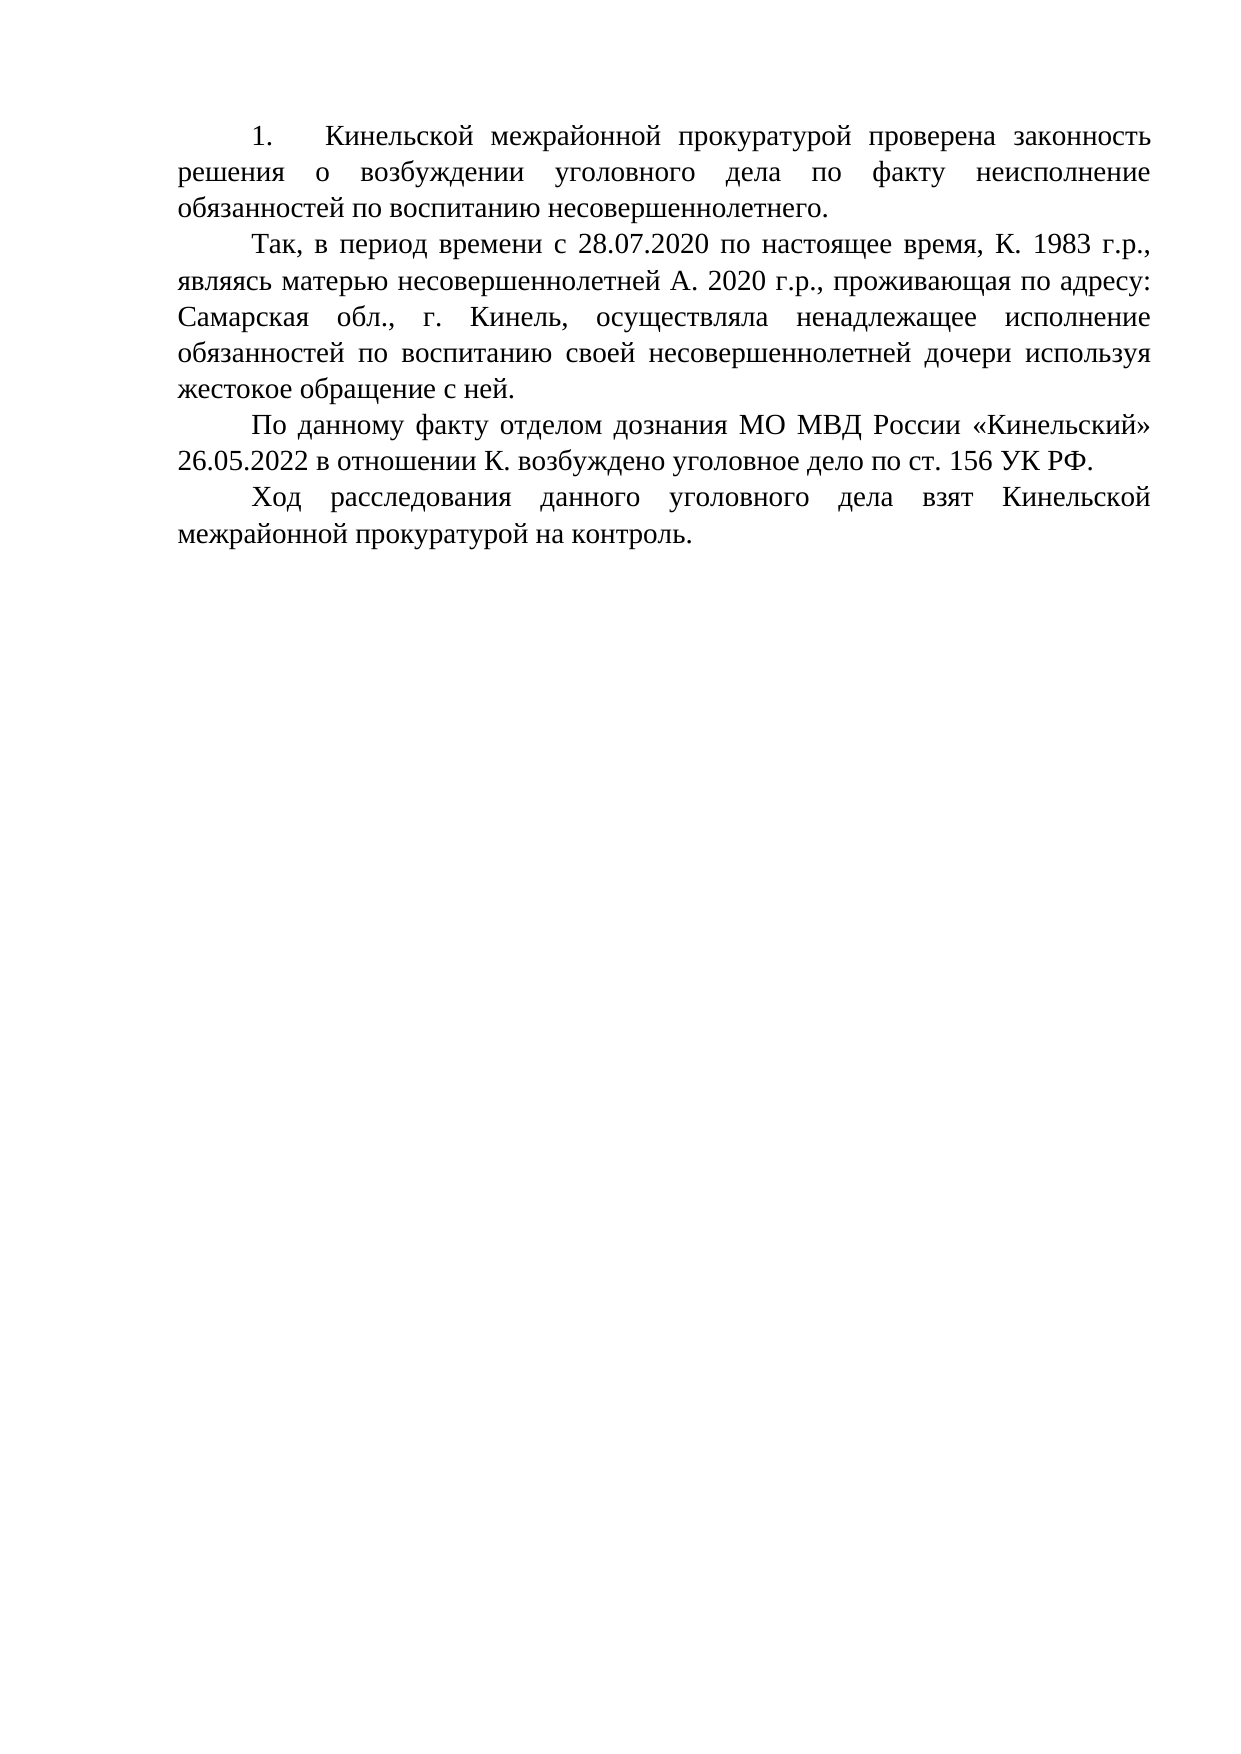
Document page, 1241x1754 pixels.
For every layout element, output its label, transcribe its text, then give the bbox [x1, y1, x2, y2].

text Так, в период времени с 28.07.2020 по настоящее время, К. 1983 г.р., являясь матерью несовершеннолетней А. 2020 г.р., проживающая по адресу: Самарская обл., г. Кинель, осуществляла ненадлежащее исполнение обязанностей по воспитанию своей несовершеннолетней дочери используя жестокое обращение с ней. [177, 227, 1152, 405]
text Ход расследования данного уголовного дела взят Кинельской межрайонной прокуратурой на контроль. [177, 479, 1152, 549]
text По данному факту отделом дознания МО МВД России «Кинельский» 26.05.2022 в отношении К. возбуждено уголовное дело по ст. 156 УК РФ. [177, 407, 1152, 477]
list Кинельской межрайонной прокуратурой проверена законность решения о возбуждении уголовного дела по факту неисполнение обязанностей по воспитанию несовершеннолетнего. [177, 118, 1152, 224]
